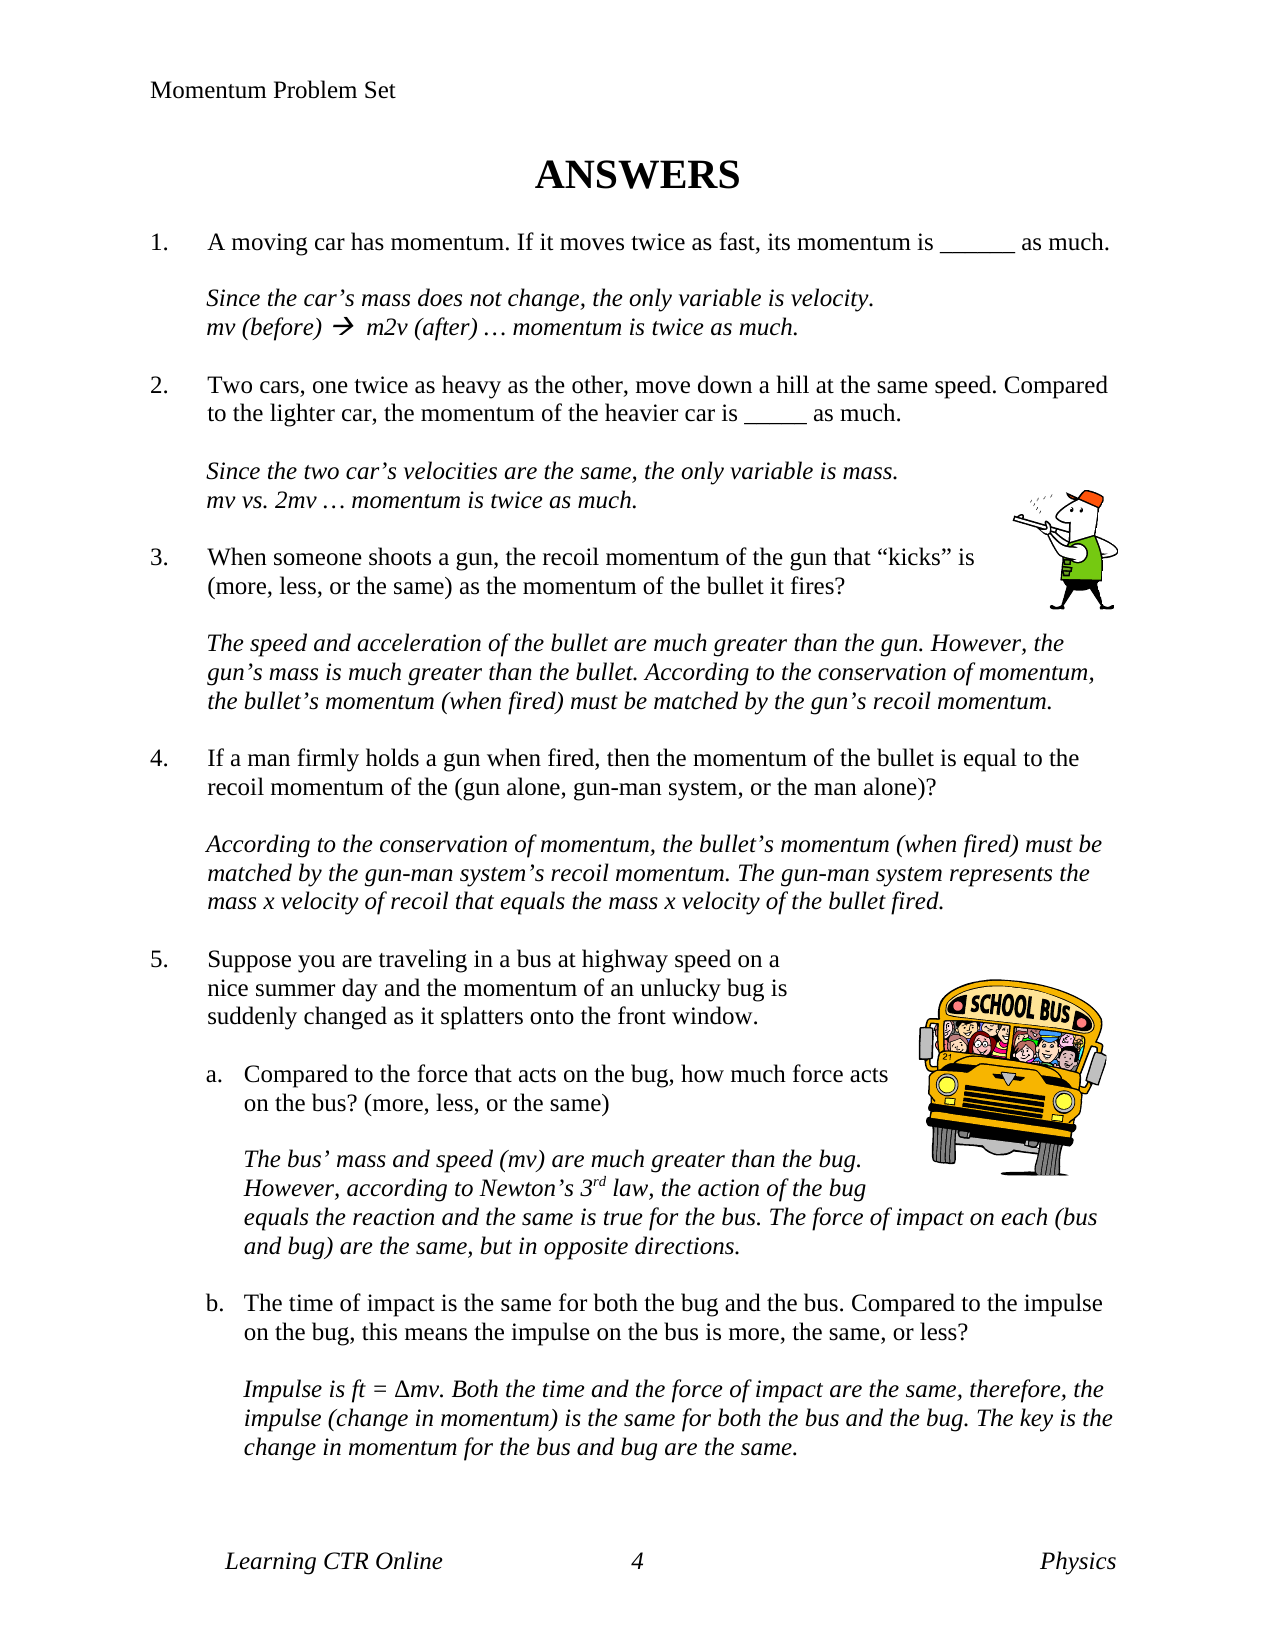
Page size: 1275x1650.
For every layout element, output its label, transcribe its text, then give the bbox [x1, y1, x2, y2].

text b. The time of impact is the same for both the bug and the bus. Compared to the impulse on the bug, this means the impulse on the bus is more, the same, or less? [206, 1288, 1125, 1346]
text 3. When someone shoots a gun, the recoil momentum of the gun that “kicks” is (more, less, or the same) as the momentum of the bullet it fires? [150, 542, 1066, 600]
text The bus’ mass and speed (mv) are much greater than the bug. However, according to Newton’s 3rd law, the action of the bug equals the reaction and the same is true for the bus. The force of impact on each (bus and bug) are the same, but in opposite directions. [243, 1144, 1125, 1259]
text 4. If a man firmly holds a gun when fired, then the momentum of the bullet is equal to the recoil momentum of the (gun alone, gun-man system, or the man alone)? [150, 743, 1125, 801]
text mv (before) m2v (after) … momentum is twice as much. [206, 312, 1125, 341]
text Since the two car’s velocities are the same, the only variable is mass. [206, 456, 1125, 485]
text ANSWERS [150, 150, 1125, 198]
text 1. A moving car has momentum. If it moves twice as fast, its momentum is ______ as much. [150, 227, 1125, 255]
text Since the car’s mass does not change, the only variable is velocity. [206, 283, 1125, 312]
text a. Compared to the force that acts on the bug, how much force acts on the bus? (more, less, or the same) [206, 1059, 931, 1116]
text 2. Two cars, one twice as heavy as the other, move down a hill at the same speed. Compared to the lighter car, the momentum of the heavier car is _____ as much. [150, 370, 1125, 427]
text 5. Suppose you are traveling in a bus at highway speed on a nice summer day and the momentum of an unlucky bug is suddenly changed as it splatters onto the front window. [150, 944, 825, 1030]
text mv vs. 2mv … momentum is twice as much. [206, 485, 1125, 513]
text According to the conservation of momentum, the bullet’s momentum (when fired) must be matched by the gun-man system’s recoil momentum. The gun-man system represents the mass x velocity of recoil that equals the mass x velocity of the bullet fired. [206, 829, 1125, 915]
text The speed and acceleration of the bullet are much greater than the gun. However, the gun’s mass is much greater than the bullet. According to the conservation of momentum, the bullet’s momentum (when fired) must be matched by the gun’s recoil momentum. [206, 628, 1125, 715]
text Impulse is ft = ∆mv. Both the time and the force of impact are the same, therefore, the impulse (change in momentum) is the same for both the bus and the bug. The key is the change in momentum for the bus and bug are the same. [243, 1374, 1125, 1461]
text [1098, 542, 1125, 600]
